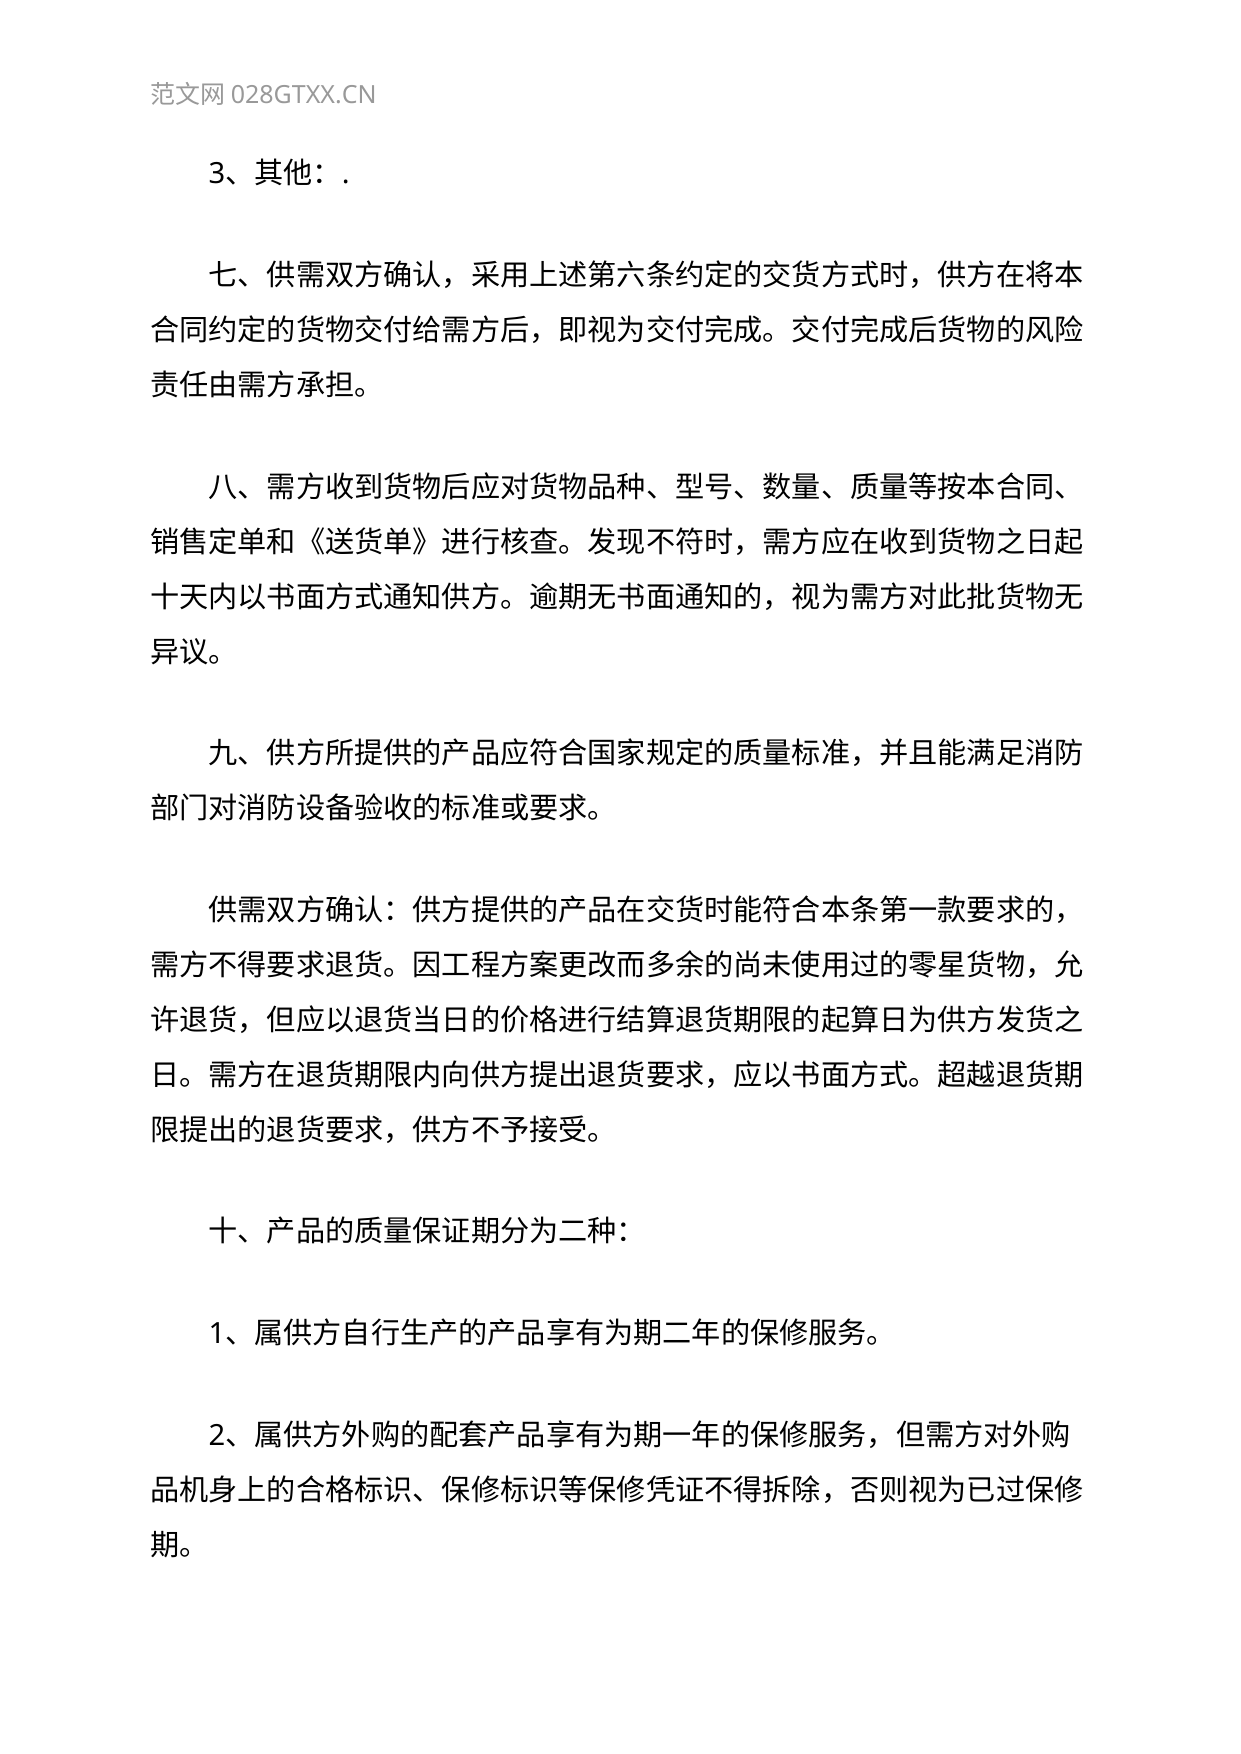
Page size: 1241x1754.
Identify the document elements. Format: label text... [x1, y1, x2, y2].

text 供需双方确认：供方提供的产品在交货时能符合本条第一款要求的，需方不得要求退货。因工程方案更改而多余的尚未使用过的零星货物，允许退货，但应以退货当日的价格进行结算退货期限的起算日为供方发货之日。需方在退货期限内向供方提出退货要求，应以书面方式。超越退货期限提出的退货要求，供方不予接受。 [150, 887, 1090, 1148]
text 九、供方所提供的产品应符合国家规定的质量标准，并且能满足消防部门对消防设备验收的标准或要求。 [150, 730, 1090, 827]
text 3、其他：. [150, 150, 1090, 192]
text 七、供需双方确认，采用上述第六条约定的交货方式时，供方在将本合同约定的货物交付给需方后，即视为交付完成。交付完成后货物的风险责任由需方承担。 [150, 252, 1090, 404]
text 十、产品的质量保证期分为二种： [150, 1208, 1090, 1250]
text 2、属供方外购的配套产品享有为期一年的保修服务，但需方对外购品机身上的合格标识、保修标识等保修凭证不得拆除，否则视为已过保修期。 [150, 1412, 1090, 1564]
text 1、属供方自行生产的产品享有为期二年的保修服务。 [150, 1310, 1090, 1352]
text 八、需方收到货物后应对货物品种、型号、数量、质量等按本合同、销售定单和《送货单》进行核查。发现不符时，需方应在收到货物之日起十天内以书面方式通知供方。逾期无书面通知的，视为需方对此批货物无异议。 [150, 463, 1090, 671]
